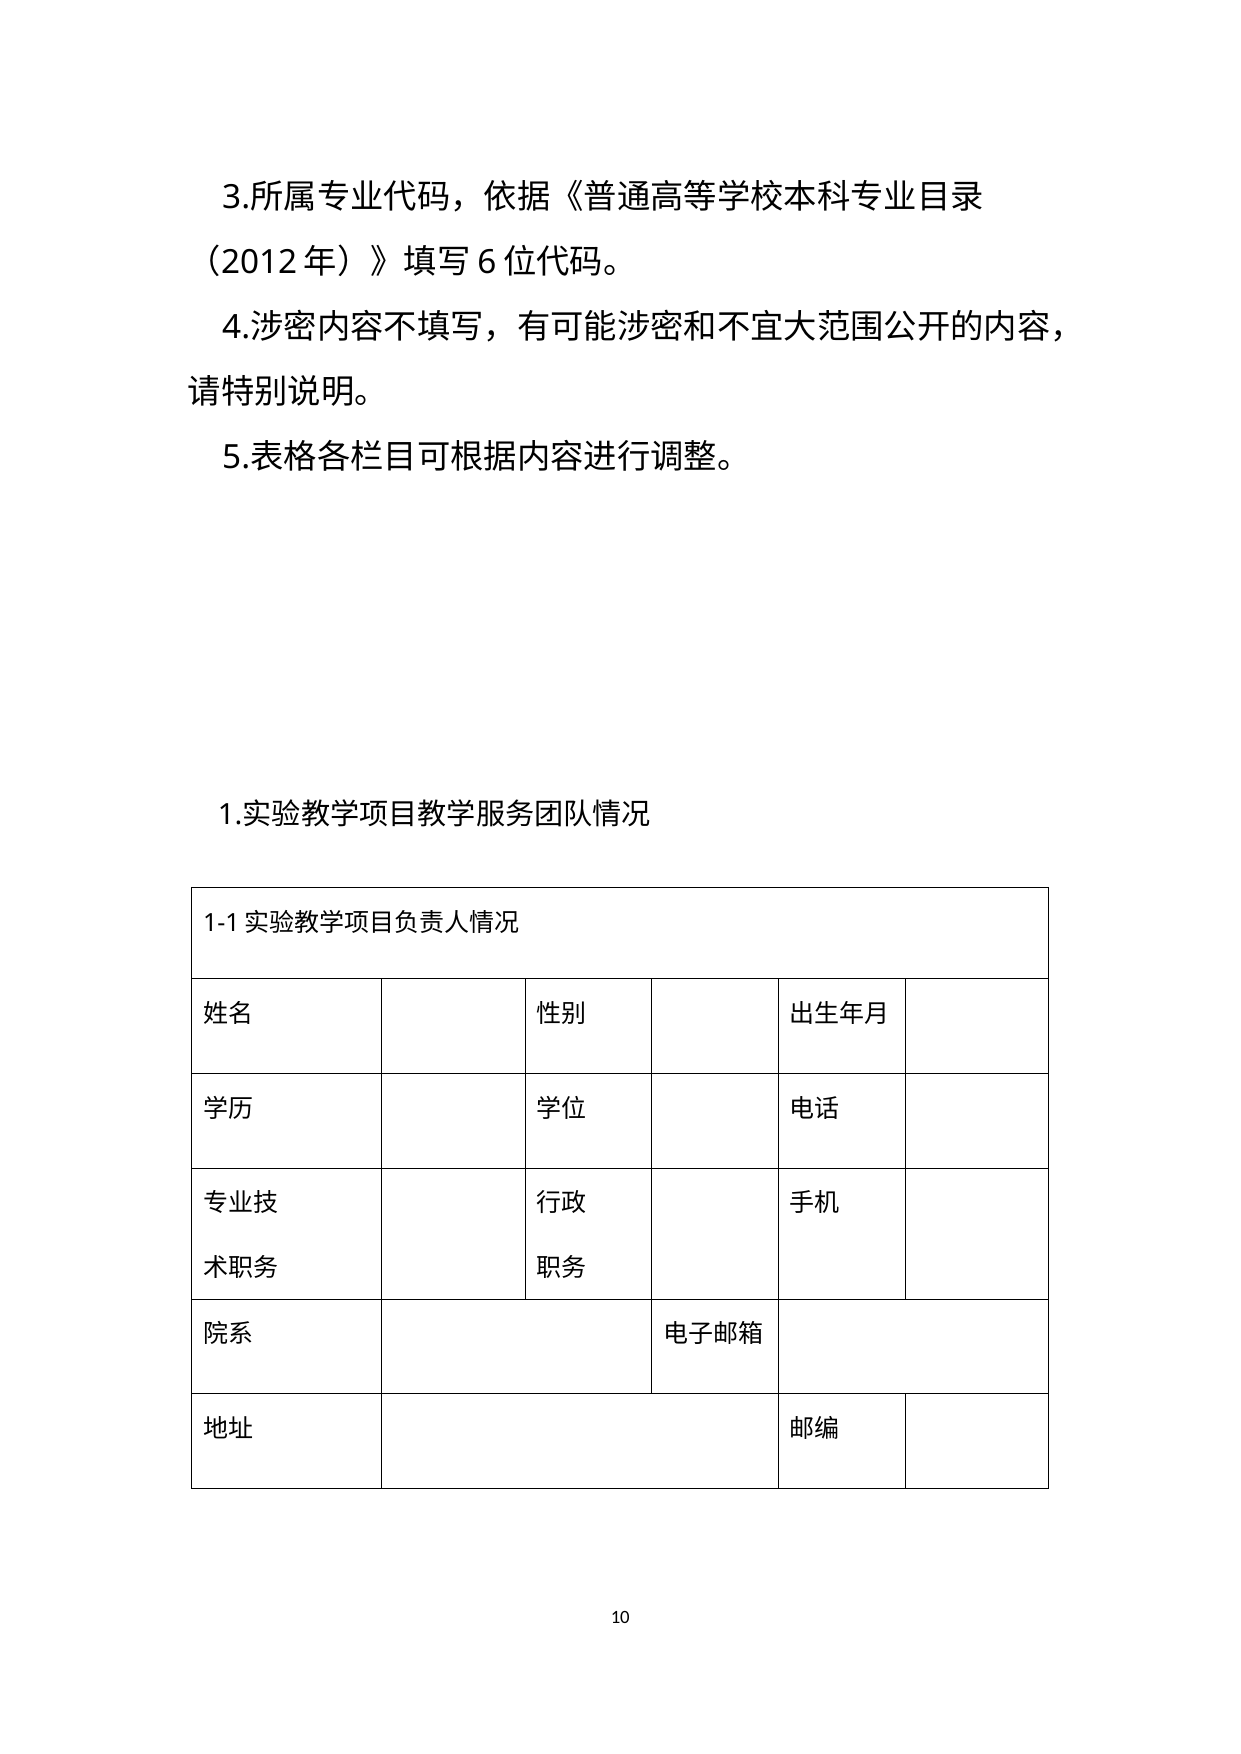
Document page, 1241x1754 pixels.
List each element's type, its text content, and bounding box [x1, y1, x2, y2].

table_cell [906, 1074, 1048, 1167]
table_cell 手机 [779, 1169, 905, 1298]
table_cell [906, 1394, 1048, 1488]
table_cell 院系 [192, 1300, 381, 1393]
table_header 1-1实验教学项目负责人情况 [192, 888, 1048, 978]
table_cell [382, 979, 525, 1073]
table_cell [652, 1169, 778, 1298]
table_cell [906, 1169, 1048, 1298]
table_cell [906, 979, 1048, 1073]
text 1.实验教学项目教学服务团队情况 [187, 779, 1050, 844]
table_cell 出生年月 [779, 979, 905, 1073]
table_cell [652, 979, 778, 1073]
table_cell [382, 1074, 525, 1167]
table_cell 学位 [526, 1074, 651, 1167]
text 3.所属专业代码，依据《普通高等学校本科专业目录（2012年）》填写6位代码。 [187, 162, 1053, 292]
table_cell 学历 [192, 1074, 381, 1167]
table_cell [382, 1169, 525, 1298]
table_cell 专业技 术职务 [192, 1169, 381, 1298]
table_cell 地址 [192, 1394, 381, 1488]
text 5.表格各栏目可根据内容进行调整。 [187, 422, 1053, 487]
text 4.涉密内容不填写，有可能涉密和不宜大范围公开的内容，请特别说明。 [187, 292, 1053, 422]
table_cell 邮编 [779, 1394, 905, 1488]
table_cell [652, 1074, 778, 1167]
table_cell [779, 1300, 1048, 1393]
table_cell [382, 1300, 651, 1393]
table_cell 姓名 [192, 979, 381, 1073]
table_cell 性别 [526, 979, 651, 1073]
table_cell 电子邮箱 [652, 1300, 778, 1393]
table_cell 电话 [779, 1074, 905, 1167]
table_cell 行政 职务 [526, 1169, 651, 1298]
table_cell [382, 1394, 778, 1488]
